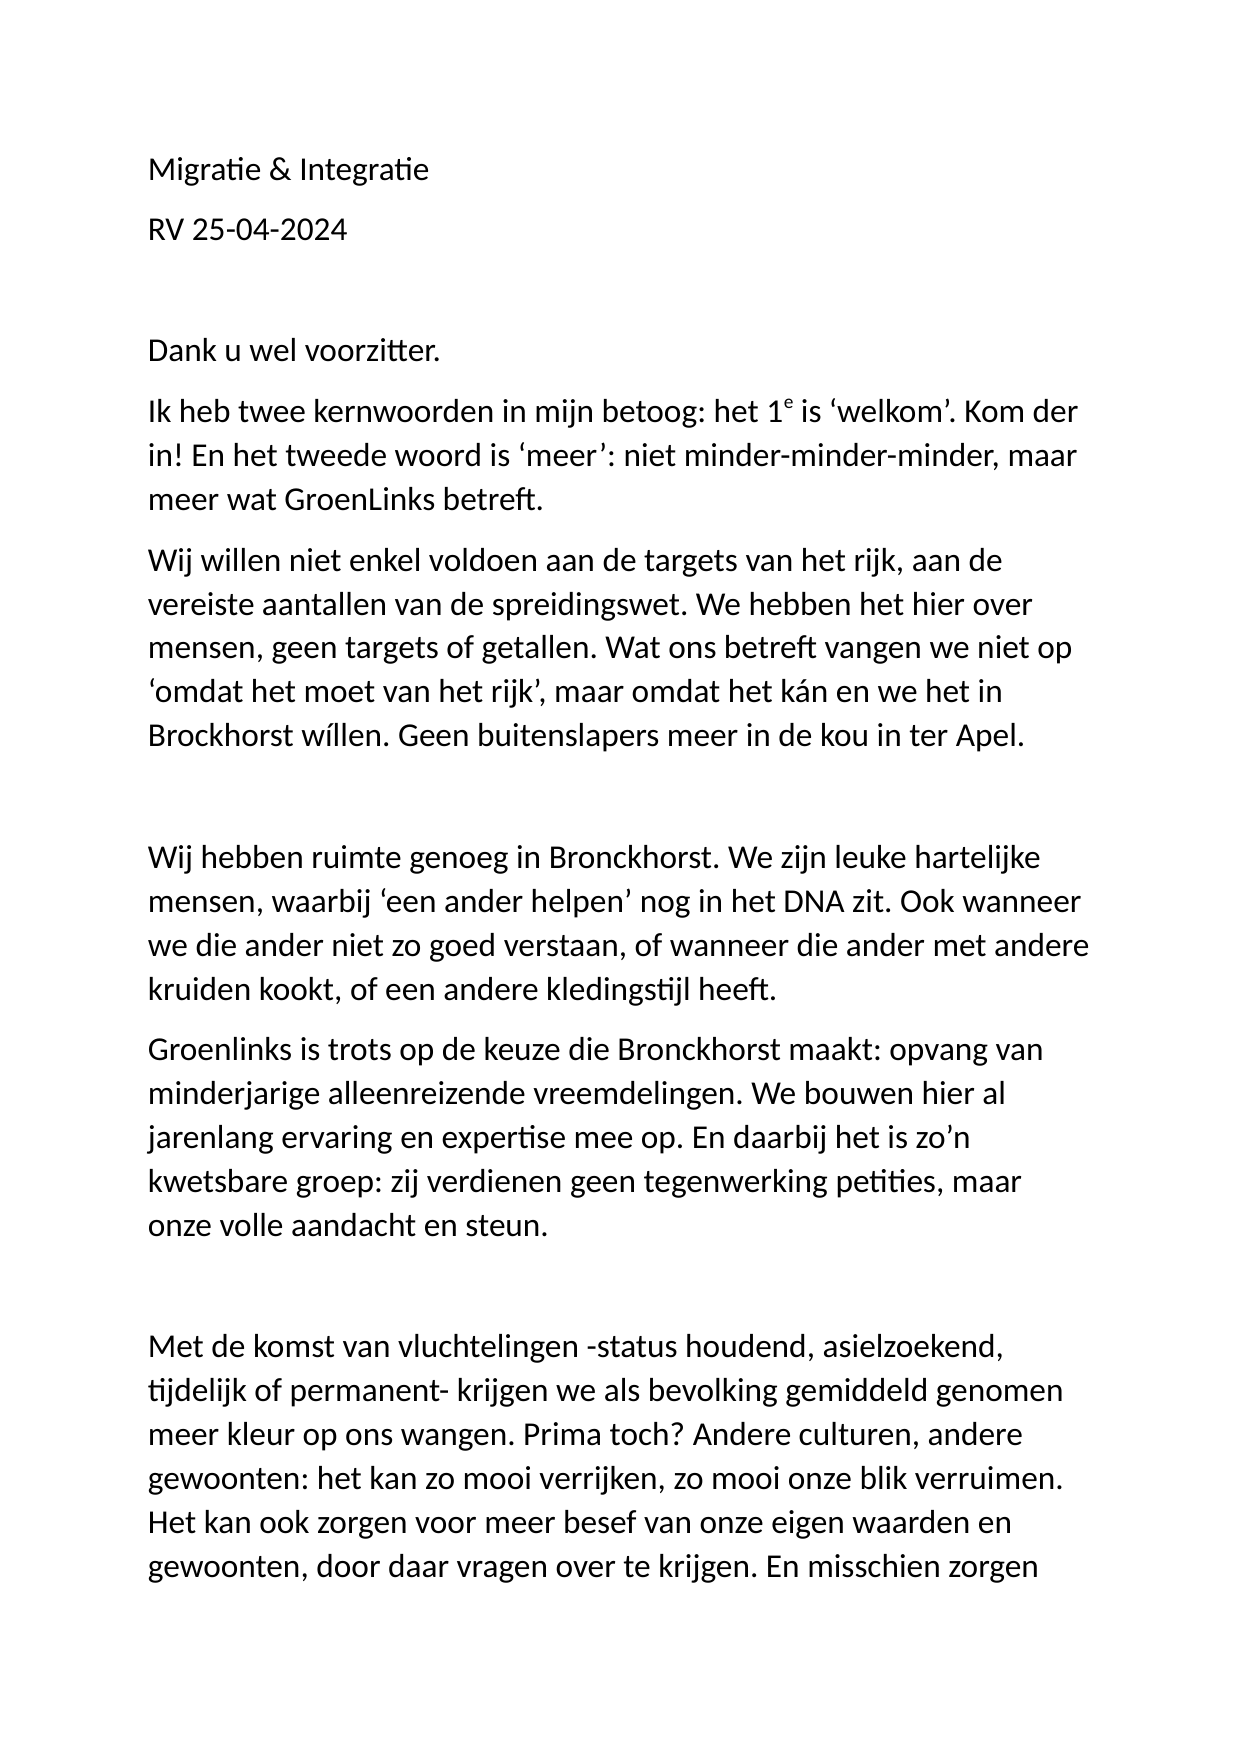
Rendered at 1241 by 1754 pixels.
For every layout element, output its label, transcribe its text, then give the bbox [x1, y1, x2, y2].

text Migratie & Integratie [148, 148, 1093, 188]
text Ik heb twee kernwoorden in mijn betoog: het 1e is ‘welkom’. Kom der in! En het tweede woord is ‘meer’: niet minder-minder-minder, maar meer wat GroenLinks betreft. [148, 390, 1093, 519]
text Wij hebben ruimte genoeg in Bronckhorst. We zijn leuke hartelijke mensen, waarbij ‘een ander helpen’ nog in het DNA zit. Ook wanneer we die ander niet zo goed verstaan, of wanneer die ander met andere kruiden kookt, of een andere kledingstijl heeft. [148, 836, 1093, 1008]
text Groenlinks is trots op de keuze die Bronckhorst maakt: opvang van minderjarige alleenreizende vreemdelingen. We bouwen hier al jarenlang ervaring en expertise mee op. En daarbij het is zo’n kwetsbare groep: zij verdienen geen tegenwerking petities, maar onze volle aandacht en steun. [148, 1028, 1093, 1245]
text Wij willen niet enkel voldoen aan de targets van het rijk, aan de vereiste aantallen van de spreidingswet. We hebben het hier over mensen, geen targets of getallen. Wat ons betreft vangen we niet op ‘omdat het moet van het rijk’, maar omdat het kán en we het in Brockhorst wíllen. Geen buitenslapers meer in de kou in ter Apel. [148, 539, 1093, 755]
text Dank u wel voorzitter. [148, 329, 1093, 370]
text RV 25-04-2024 [148, 208, 1093, 249]
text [148, 1325, 1093, 1586]
